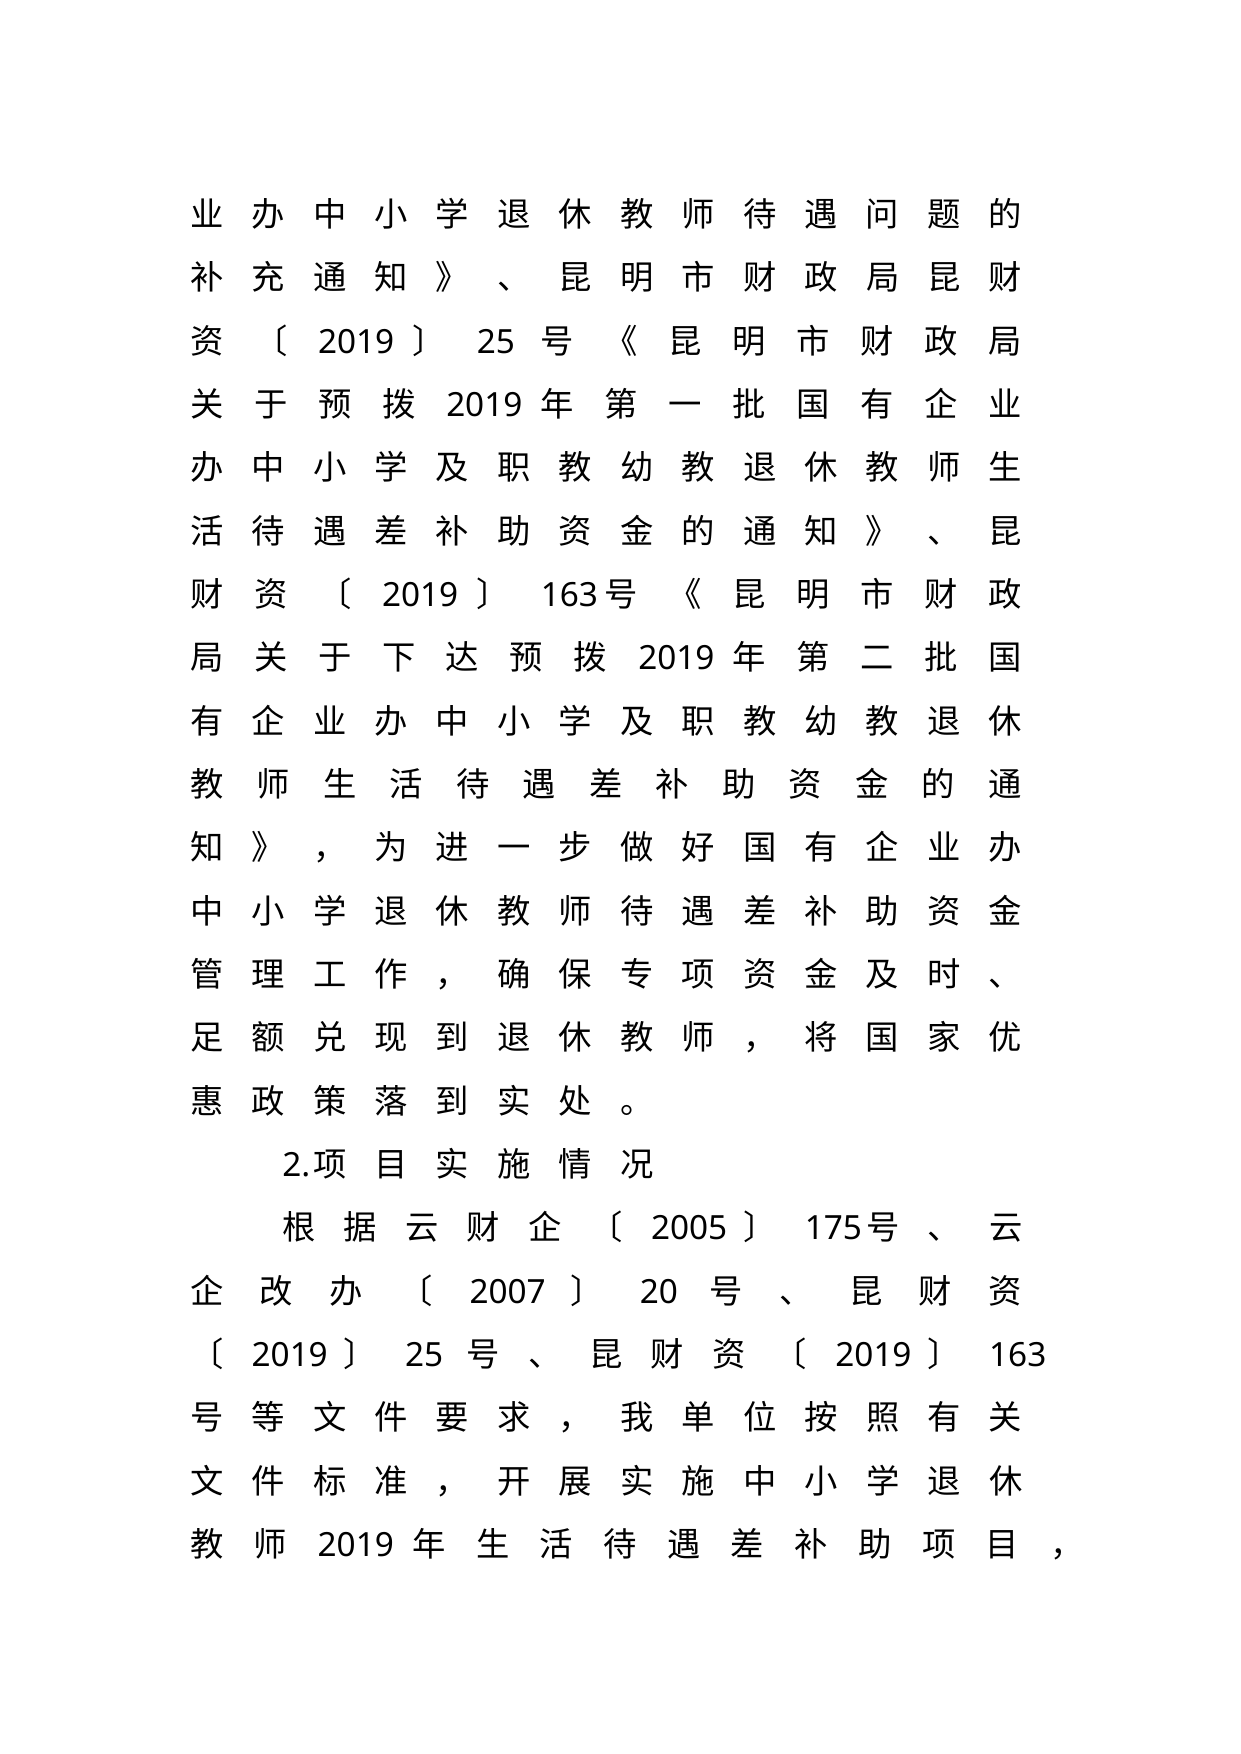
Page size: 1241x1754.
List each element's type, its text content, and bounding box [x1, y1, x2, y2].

text 2.项目实施情况 [190, 1130, 1050, 1194]
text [190, 1194, 1050, 1574]
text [190, 180, 1050, 1130]
